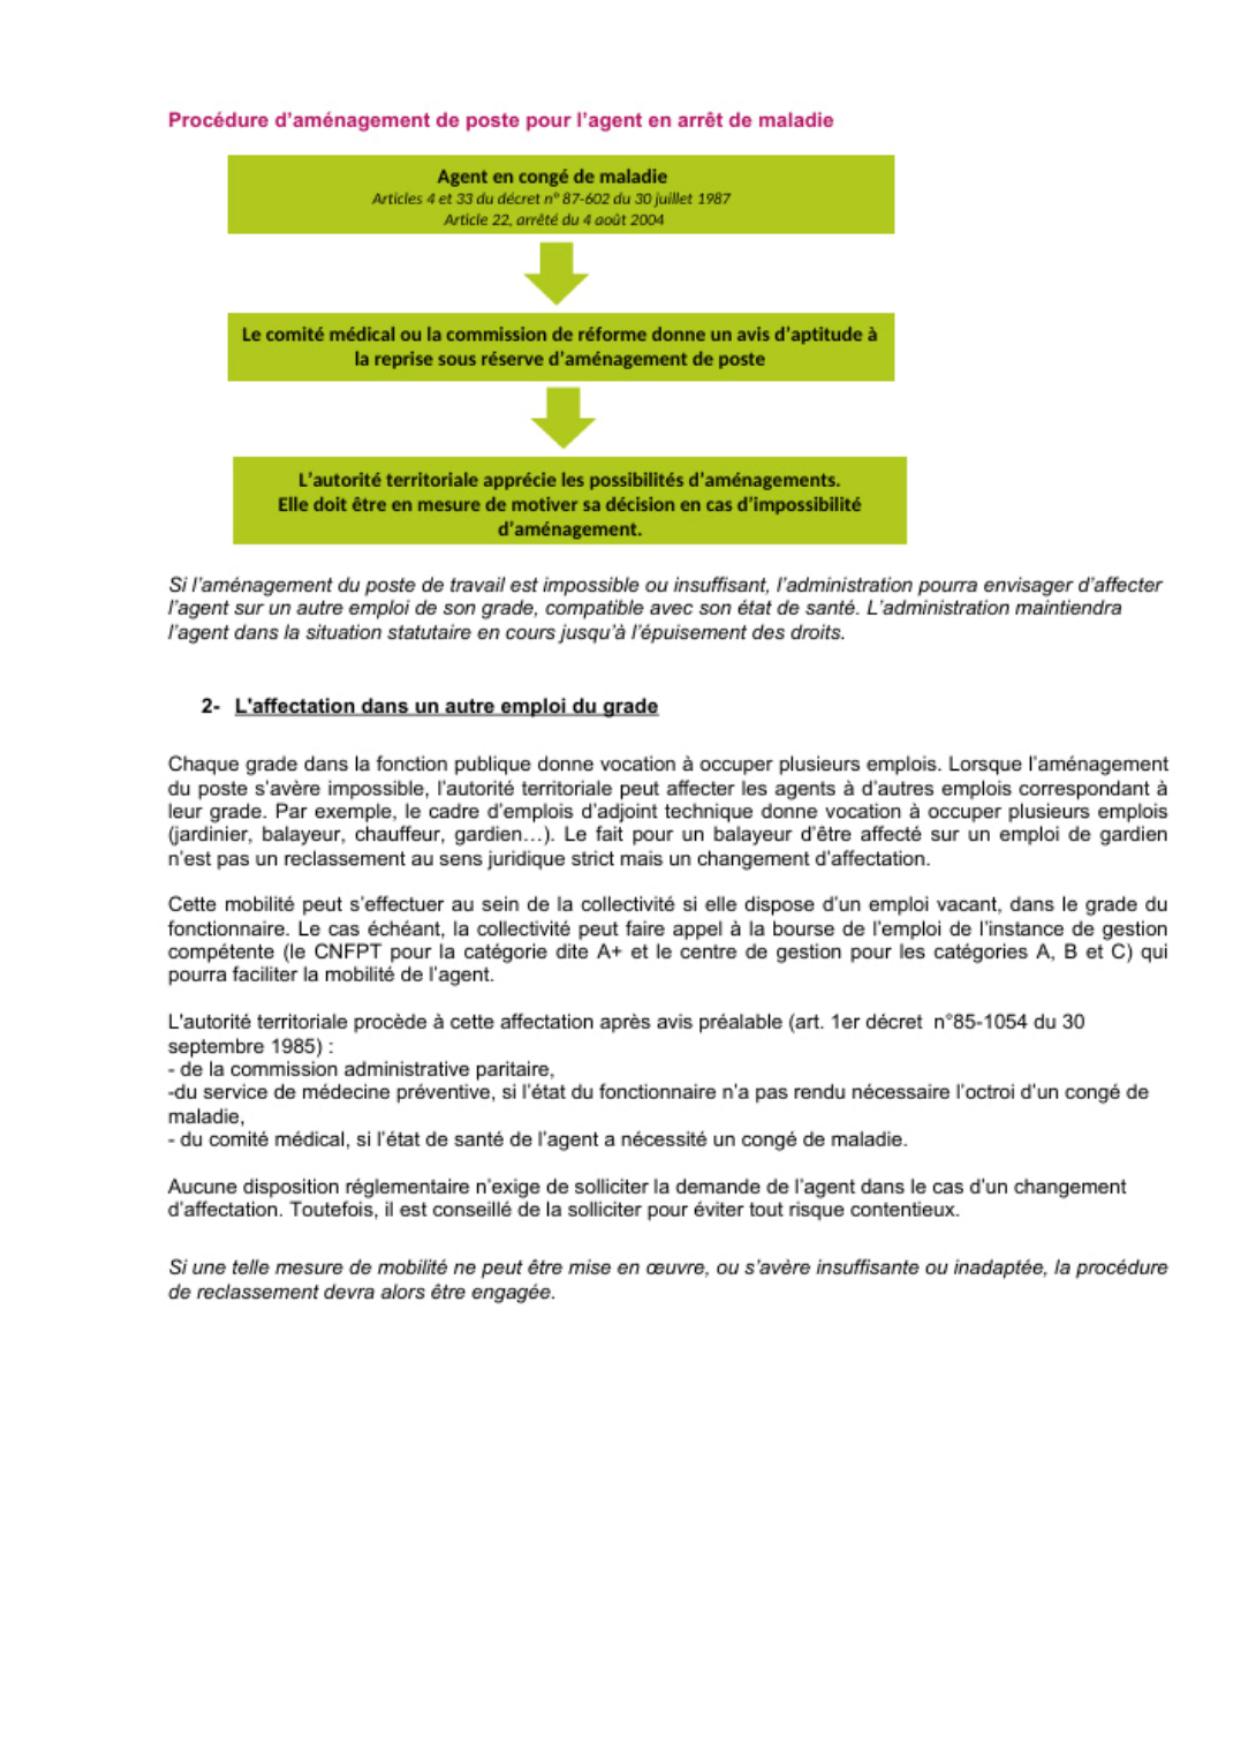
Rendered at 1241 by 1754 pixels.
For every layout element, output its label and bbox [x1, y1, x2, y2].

picture [152, 60, 1180, 1347]
